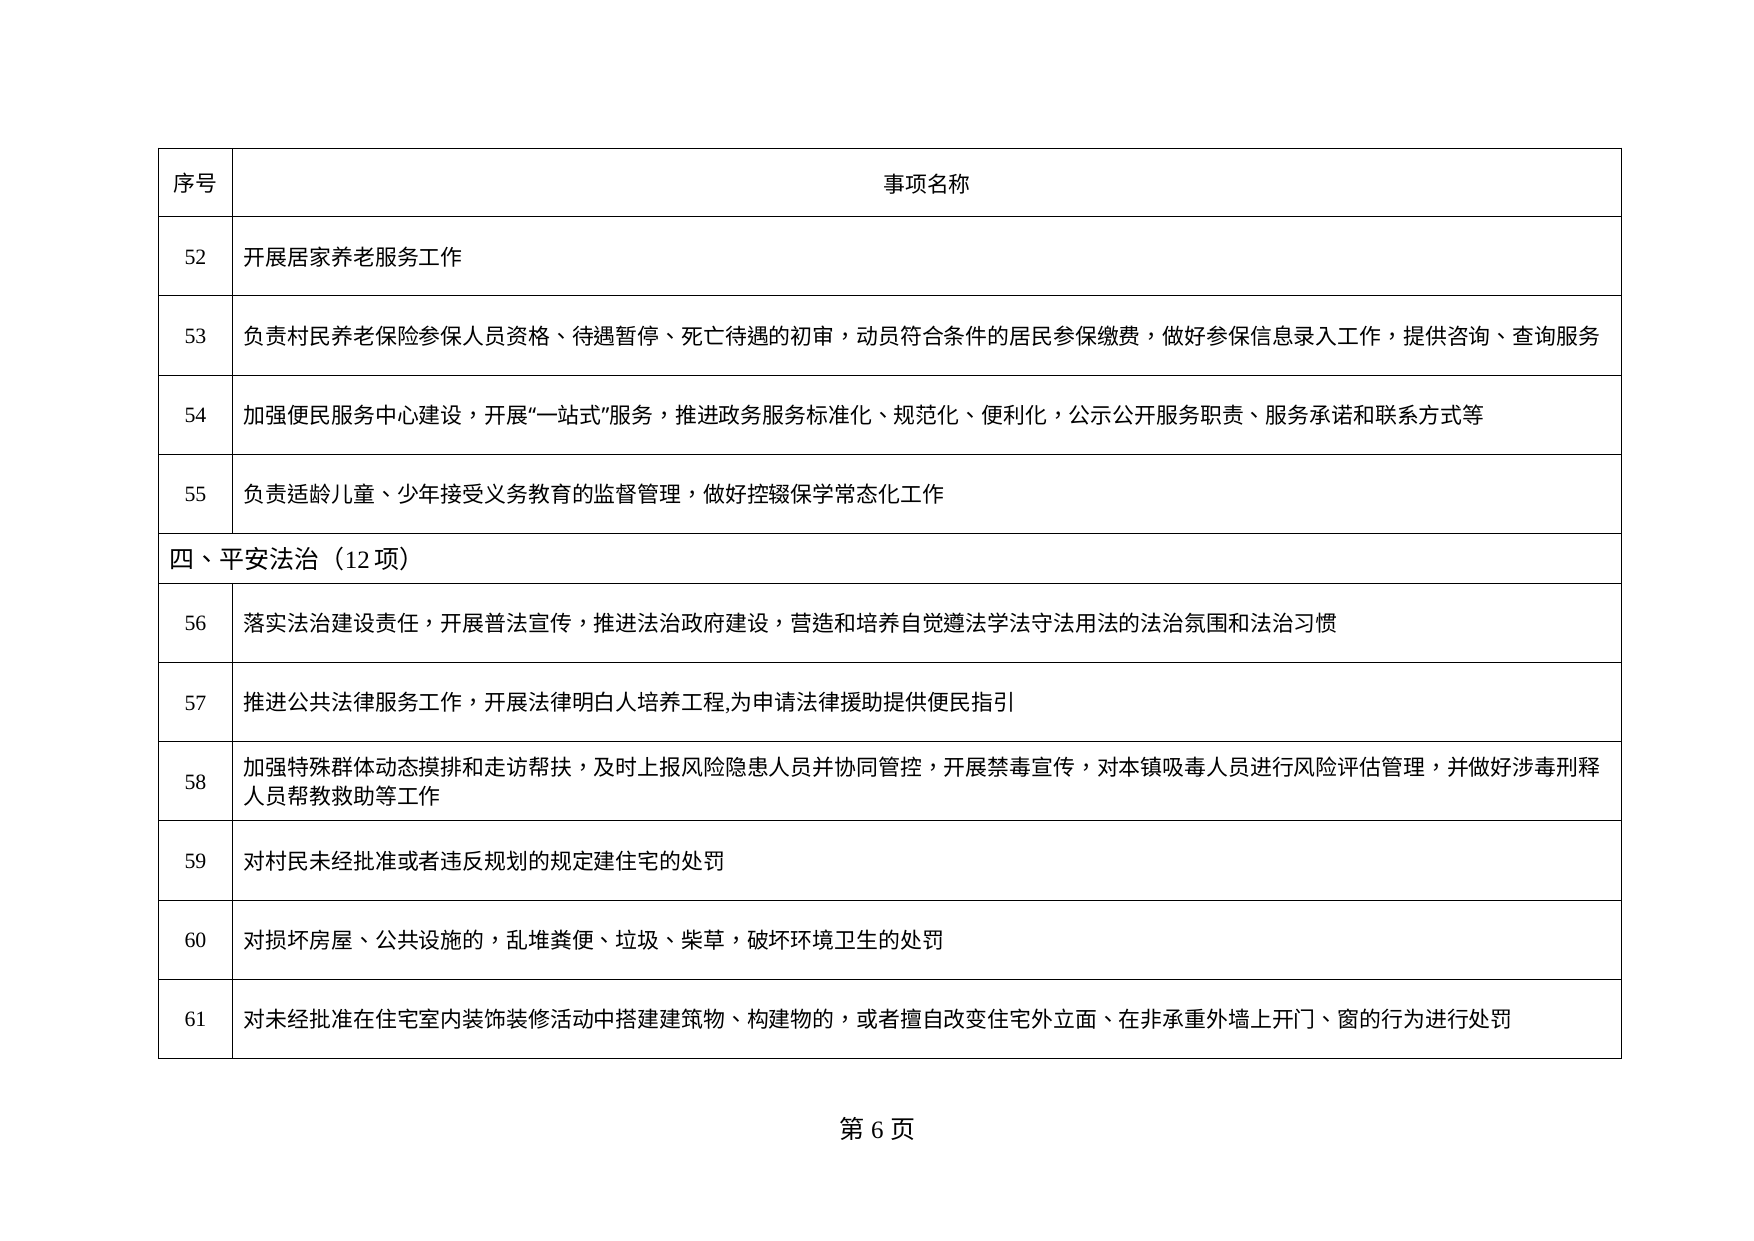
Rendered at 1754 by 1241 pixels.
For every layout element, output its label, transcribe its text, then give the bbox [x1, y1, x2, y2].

table_cell 57 [159, 663, 232, 741]
table_cell 60 [159, 901, 232, 979]
table_cell 负责适龄儿童、少年接受义务教育的监督管理，做好控辍保学常态化工作 [233, 455, 1621, 533]
table_cell 对未经批准在住宅室内装饰装修活动中搭建建筑物、构建物的，或者擅自改变住宅外立面、在非承重外墙上开门、窗的行为进行处罚 [233, 980, 1621, 1058]
table_header 序号 [159, 149, 232, 216]
table_cell 加强特殊群体动态摸排和走访帮扶，及时上报风险隐患人员并协同管控，开展禁毒宣传，对本镇吸毒人员进行风险评估管理，并做好涉毒刑释人员帮教救助等工作 [233, 742, 1621, 820]
table_cell 推进公共法律服务工作，开展法律明白人培养工程,为申请法律援助提供便民指引 [233, 663, 1621, 741]
table_cell 开展居家养老服务工作 [233, 217, 1621, 295]
table_cell 55 [159, 455, 232, 533]
table_cell 52 [159, 217, 232, 295]
table_cell 53 [159, 296, 232, 374]
table_cell 负责村民养老保险参保人员资格、待遇暂停、死亡待遇的初审，动员符合条件的居民参保缴费，做好参保信息录入工作，提供咨询、查询服务 [233, 296, 1621, 374]
table_cell 56 [159, 584, 232, 662]
table_cell 59 [159, 821, 232, 899]
table_cell 61 [159, 980, 232, 1058]
table_cell 对村民未经批准或者违反规划的规定建住宅的处罚 [233, 821, 1621, 899]
table_cell 四、平安法治（12项） [159, 534, 1621, 583]
table_cell 落实法治建设责任，开展普法宣传，推进法治政府建设，营造和培养自觉遵法学法守法用法的法治氛围和法治习惯 [233, 584, 1621, 662]
table_header 事项名称 [233, 149, 1621, 216]
table_cell 对损坏房屋、公共设施的，乱堆粪便、垃圾、柴草，破坏环境卫生的处罚 [233, 901, 1621, 979]
table_cell 加强便民服务中心建设，开展“一站式”服务，推进政务服务标准化、规范化、便利化，公示公开服务职责、服务承诺和联系方式等 [233, 376, 1621, 454]
table_cell 54 [159, 376, 232, 454]
table_cell 58 [159, 742, 232, 820]
